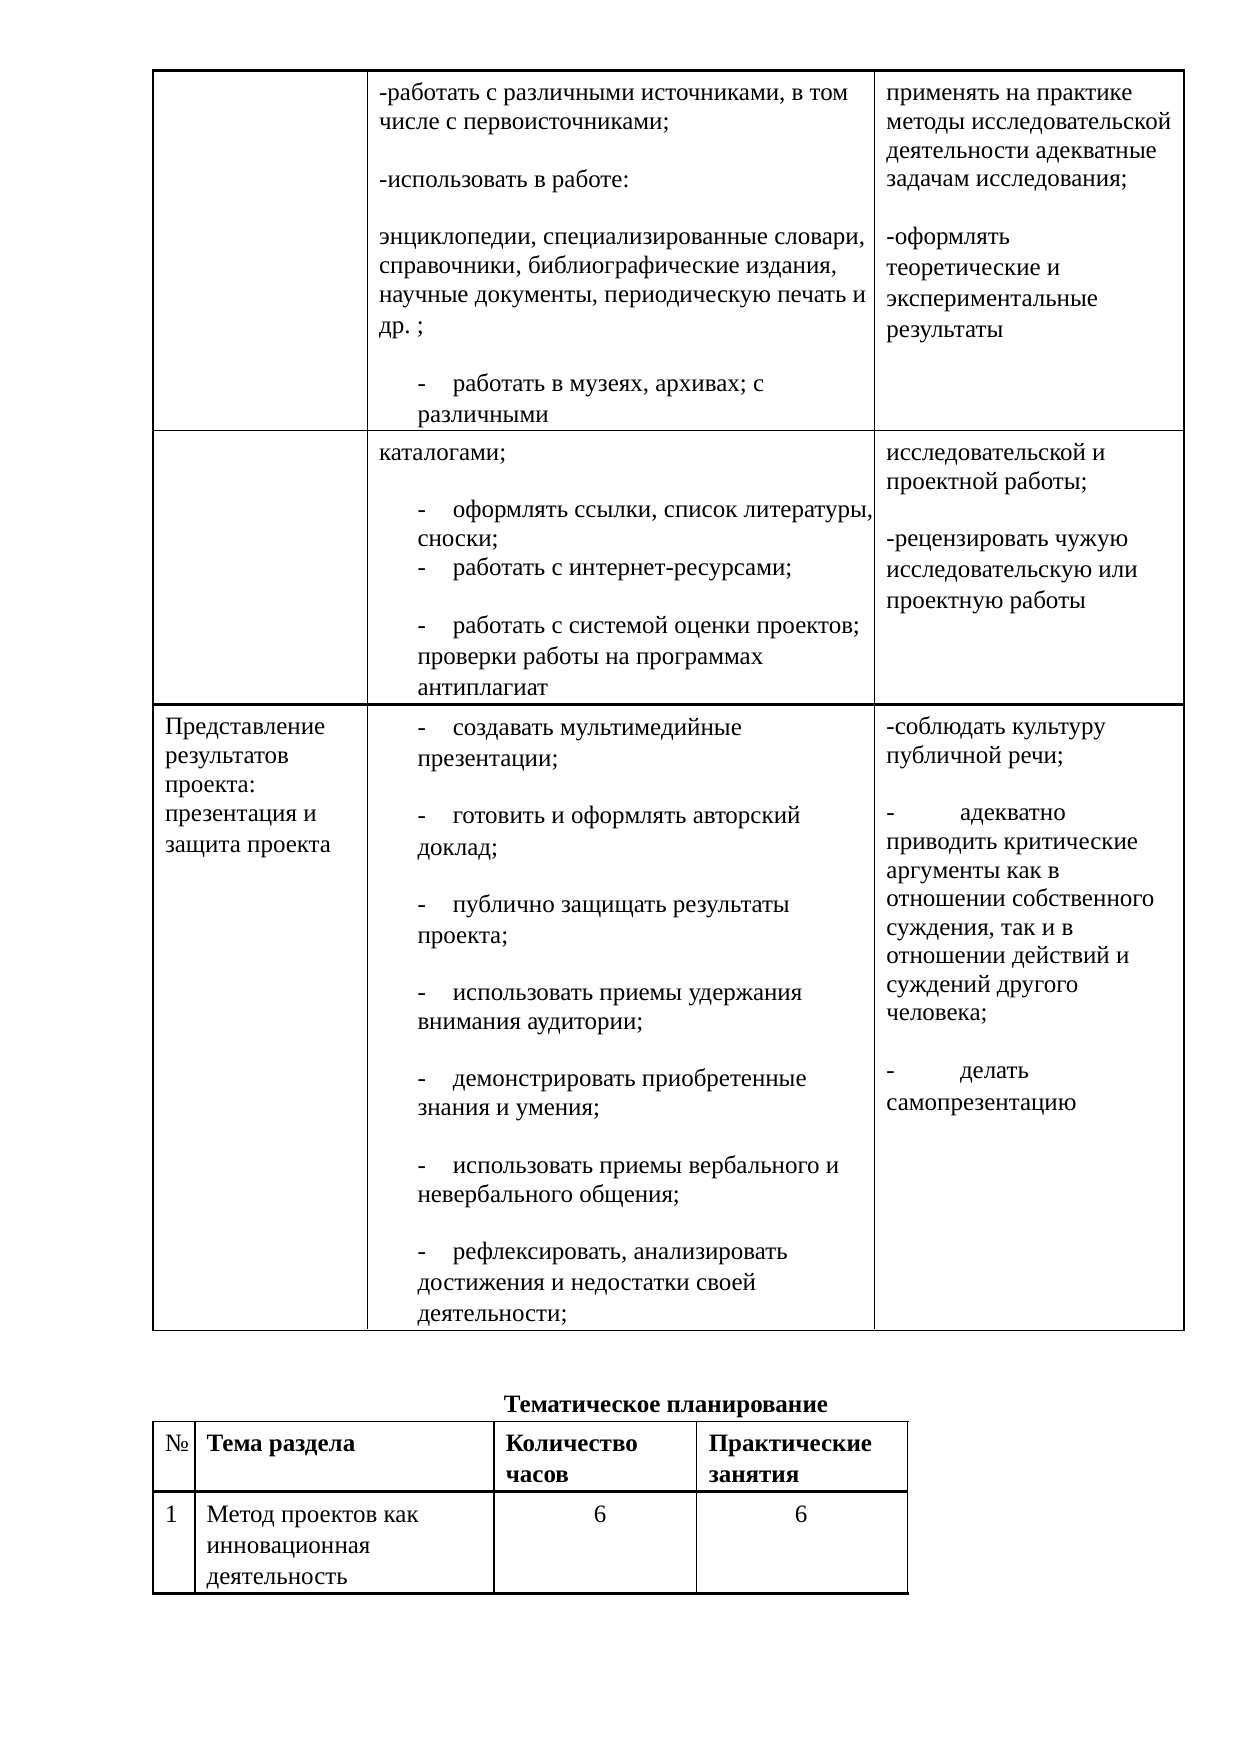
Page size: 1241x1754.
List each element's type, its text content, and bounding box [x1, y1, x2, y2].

table_cell 1 [154, 1493, 194, 1592]
table_header Тема раздела [196, 1422, 493, 1490]
table_header № [154, 1422, 194, 1490]
table_header Практические занятия [697, 1422, 907, 1490]
table_cell создавать мультимедийные презентации; готовить и оформлять авторский доклад; публично защищать результаты проекта; использовать приемы удержания внимания аудитории; демонстрировать приобретенные знания и умения; использовать приемы вербального и невербального общения; рефлексировать, анализировать достижения и недостатки своей деятельности; [368, 706, 874, 1329]
table_cell 6 [697, 1493, 907, 1592]
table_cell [875, 72, 1183, 430]
table_cell Метод проектов как инновационная деятельность [196, 1493, 493, 1592]
table_cell 6 [495, 1493, 696, 1592]
table_header Количество часов [495, 1422, 696, 1490]
table_cell Представление результатов проекта: презентация и защита проекта [154, 706, 367, 1329]
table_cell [368, 72, 874, 430]
table_cell исследовательской и проектной работы; -рецензировать чужую исследовательскую или проектную работы [875, 431, 1183, 703]
text Тематическое планирование [177, 1389, 828, 1418]
table_cell -соблюдать культуру публичной речи; адекватно приводить критические аргументы как в отношении собственного суждения, так и в отношении действий и суждений другого человека; делать самопрезентацию [875, 706, 1183, 1329]
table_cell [154, 72, 367, 430]
table_cell каталогами; оформлять ссылки, список литературы, сноски; работать с интернет-ресурсами; работать с системой оценки проектов; проверки работы на программах антиплагиат [368, 431, 874, 703]
table_cell [154, 431, 367, 703]
